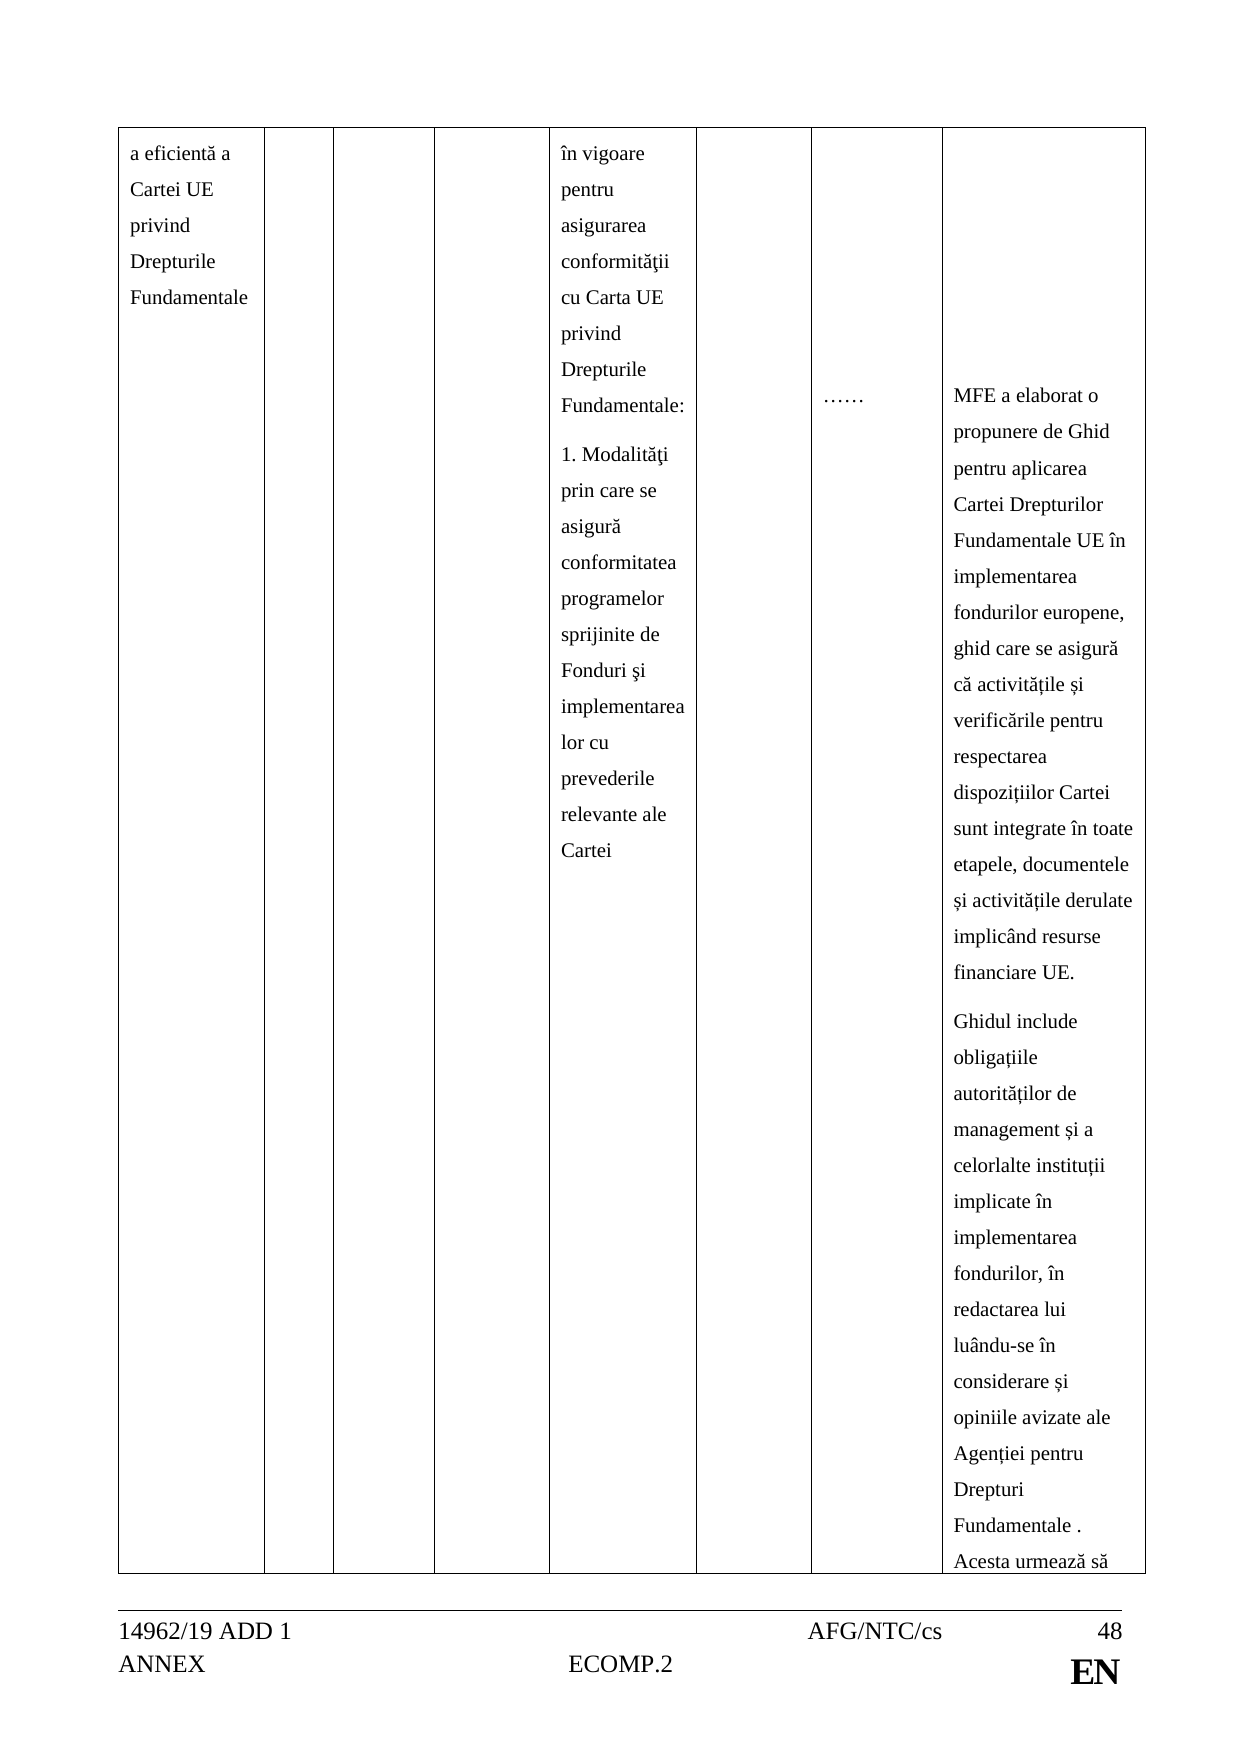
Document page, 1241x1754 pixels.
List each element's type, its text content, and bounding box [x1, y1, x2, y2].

table_cell [334, 128, 434, 1573]
table_cell [265, 128, 333, 1573]
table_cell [943, 128, 1145, 1573]
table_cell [550, 128, 696, 1573]
table_cell [697, 128, 811, 1573]
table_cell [119, 128, 264, 1573]
table_cell [435, 128, 549, 1573]
table_cell …… [812, 128, 942, 1573]
